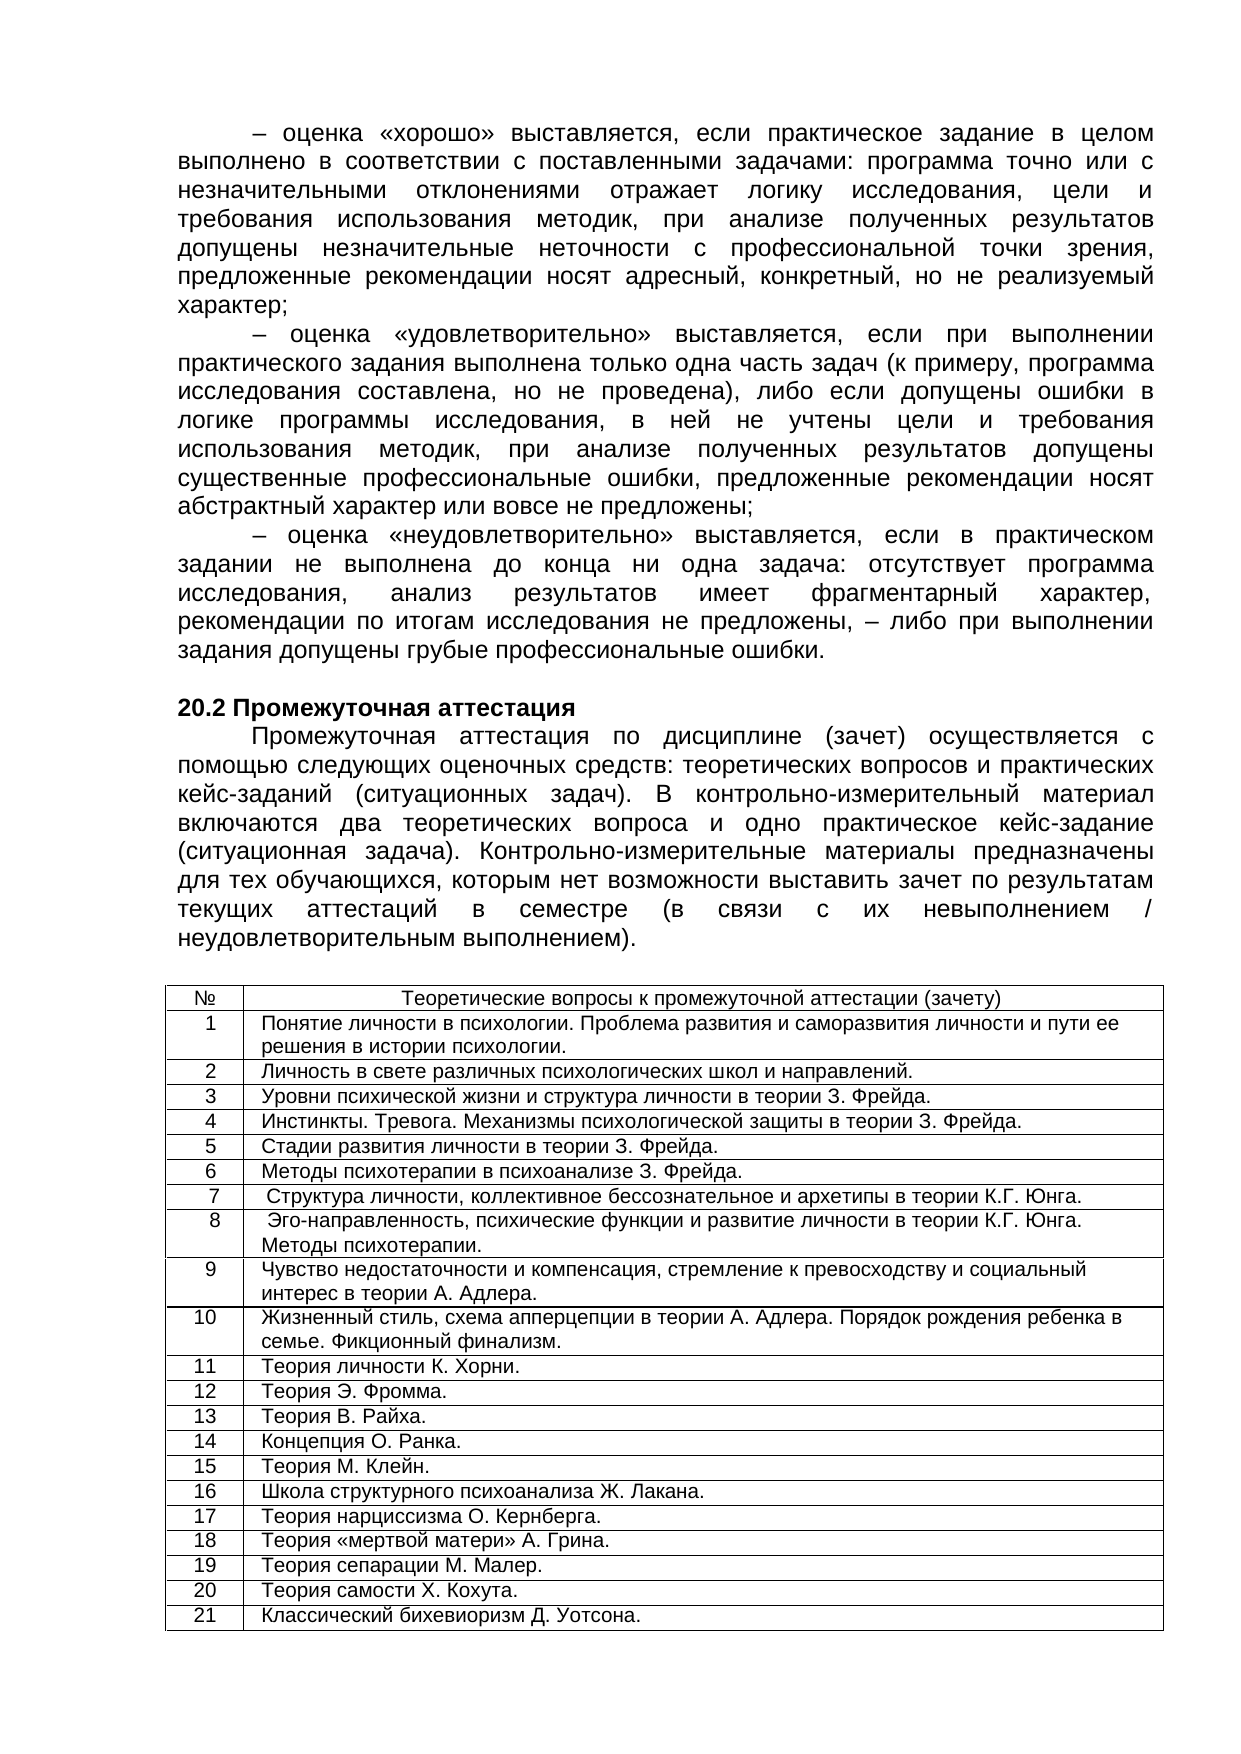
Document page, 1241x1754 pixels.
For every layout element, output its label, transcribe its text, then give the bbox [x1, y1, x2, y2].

text 1 Понятие личности в психологии. Проблема развития и саморазвития личности и пути ее решения в истории психологии. [205, 1010, 1130, 1058]
text 16 Школа структурного психоанализа Ж. Лакана. 17 Теория нарциссизма О. Кернберга. [193, 1478, 712, 1527]
text 9 Чувство недостаточности и компенсация, стремление к превосходству и социальный интерес в теории А. Адлера. [205, 1258, 1098, 1305]
text 4 Инстинкты. Тревога. Механизмы психологической защиты в теории З. Фрейда. 5 Стадии развития личности в теории З. Фрейда. [205, 1109, 1033, 1158]
text – оценка «удовлетворительно» выставляется, если при выполнении практического задания выполнена только одна часть задач (к примеру, программа исследования составлена, но не проведена), либо если допущены ошибки в логике программы исследования, в ней не учтены цели и требования использования методик, при анализе полученных результатов допущены существенные профессиональные ошибки, предложенные рекомендации носят абстрактный характер или вовсе не предложены; [177, 319, 1154, 520]
text 11 Теория личности К. Хорни. 12 Теория Э. Фромма. [193, 1354, 528, 1403]
text 6 Методы психотерапии в психоанализе З. Фрейда. [205, 1159, 1154, 1183]
text Методы психотерапии. [261, 1233, 1154, 1257]
text 2 Личность в свете различных психологических школ и направлений. 3 Уровни психической жизни и структура личности в теории З. Фрейда. [205, 1059, 940, 1108]
text 20 Теория самости Х. Кохута. [193, 1578, 1154, 1602]
text – оценка «хорошо» выставляется, если практическое задание в целом выполнено в соответствии с поставленными задачами: программа точно или с незначительными отклонениями отражает логику исследования, цели и требования использования методик, при анализе полученных результатов допущены незначительные неточности с профессиональной точки зрения, предложенные рекомендации носят адресный, конкретный, но не реализуемый характер; [177, 117, 1154, 319]
text Промежуточная аттестация по дисциплине (зачет) осуществляется с помощью следующих оценочных средств: теоретических вопросов и практических кейс-заданий (ситуационных задач). В контрольно-измерительный материал включаются два теоретических вопроса и одно практическое кейс-задание (ситуационная задача). Контрольно-измерительные материалы предназначены для тех обучающихся, которым нет возможности выставить зачет по результатам текущих аттестаций в семестре (в связи с их невыполнением / неудовлетворительным выполнением). [177, 721, 1154, 951]
text 7 Структура личности, коллективное бессознательное и архетипы в теории К.Г. Юнга. 8 Эго-направленность, психические функции и развитие личности в теории К.Г. Юнга. [199, 1184, 1082, 1232]
text – оценка «неудовлетворительно» выставляется, если в практическом задании не выполнена до конца ни одна задача: отсутствует программа исследования, анализ результатов имеет фрагментарный характер, рекомендации по итогам исследования не предложены, – либо при выполнении задания допущены грубые профессиональные ошибки. [177, 520, 1154, 664]
text 21 Классический бихевиоризм Д. Уотсона. [193, 1603, 1154, 1627]
text 18 Теория «мертвой матери» А. Грина. 19 Теория сепарации М. Малер. [193, 1528, 618, 1577]
text 14 Концепция О. Ранка. 15 Теория М. Клейн. [193, 1429, 468, 1478]
text № Теоретические вопросы к промежуточной аттестации (зачету) [194, 985, 1154, 1009]
text 20.2 Промежуточная аттестация [177, 692, 1154, 721]
text 10 Жизненный стиль, схема апперцепции в теории А. Адлера. Порядок рождения ребенка в семье. Фикционный финализм. [193, 1305, 1133, 1353]
text 13 Теория В. Райха. [193, 1404, 1154, 1428]
